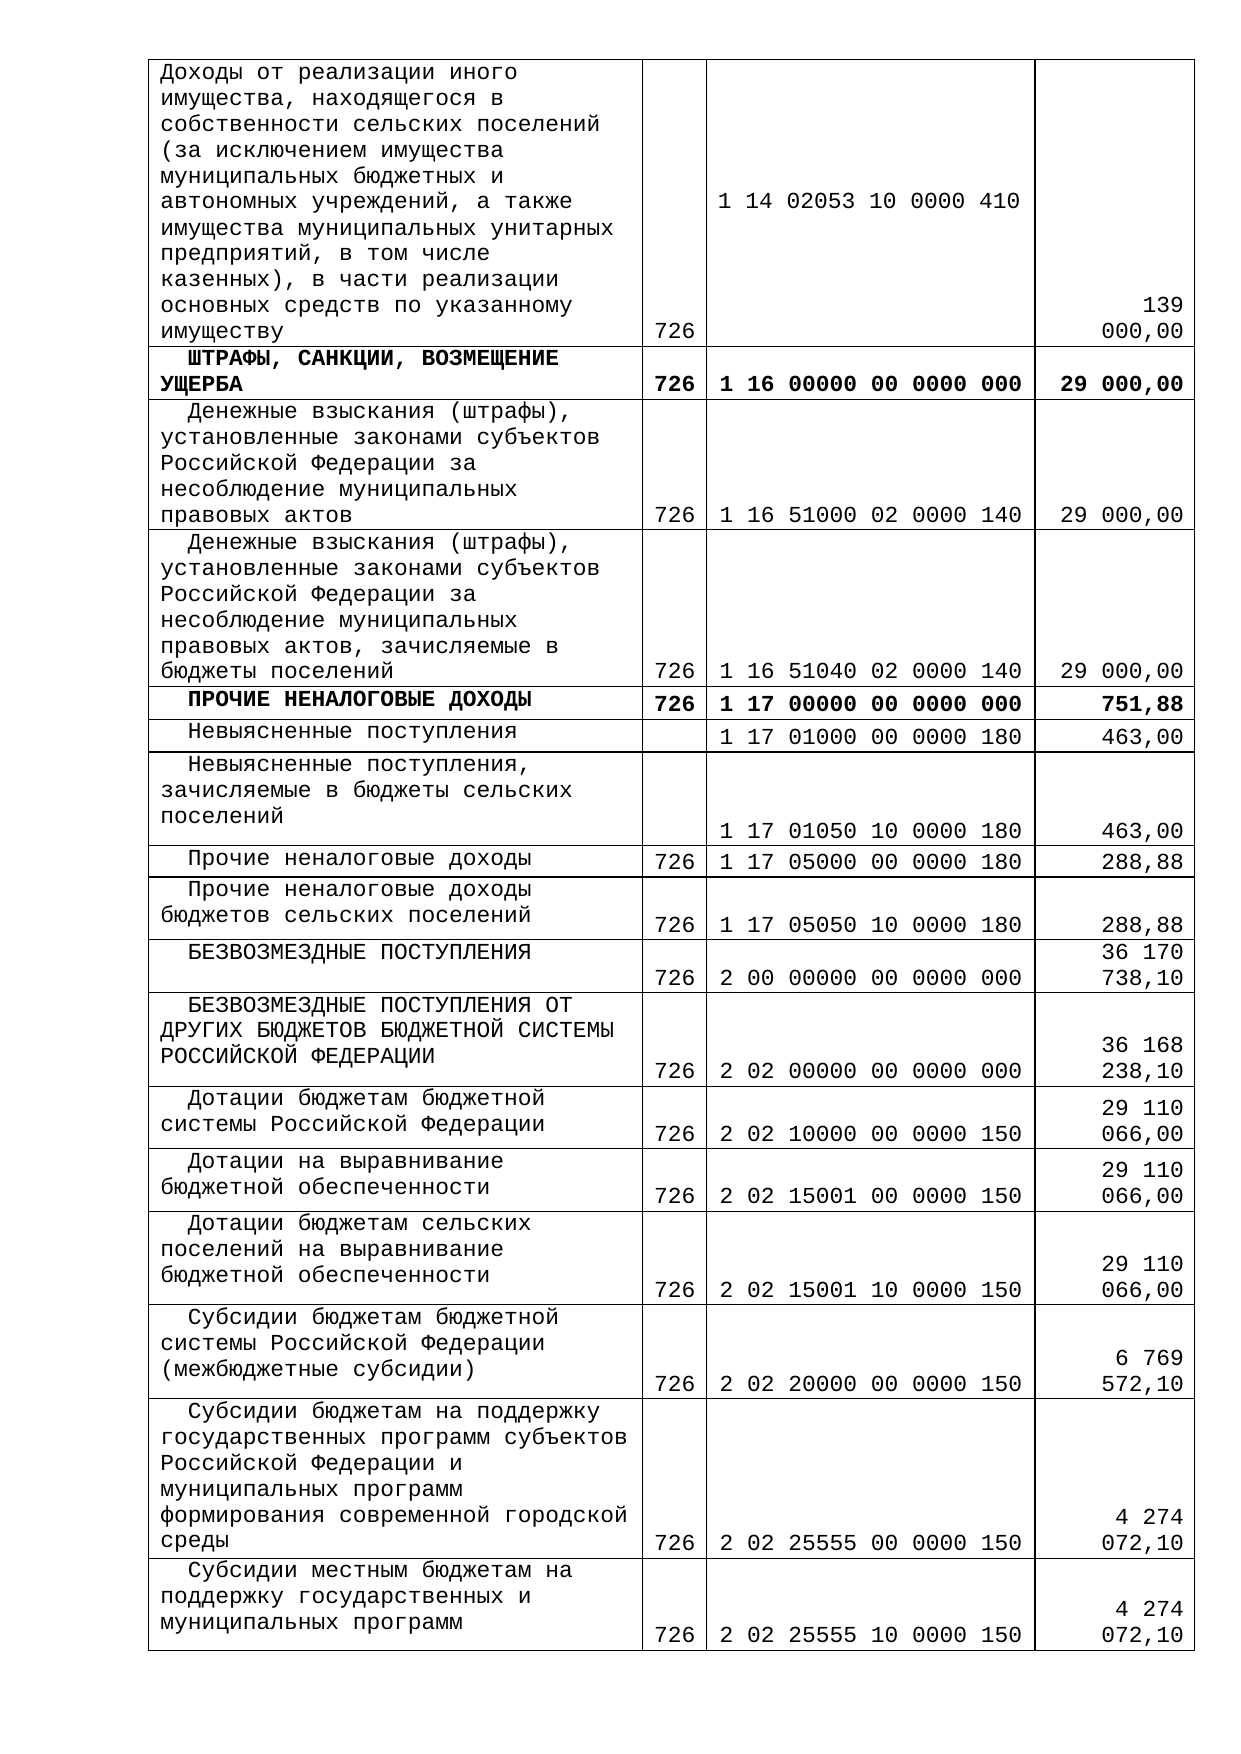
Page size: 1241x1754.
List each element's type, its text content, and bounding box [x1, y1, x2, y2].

table_cell 288,88 [1036, 878, 1194, 939]
table_cell 2 00 00000 00 0000 000 [707, 940, 1034, 992]
table_cell 29 110 066,00 [1036, 1212, 1194, 1304]
table_cell 726 [643, 1087, 706, 1148]
table_cell 726 [643, 347, 706, 398]
table_cell 726 [643, 846, 706, 876]
table_cell Прочие неналоговые доходы бюджетов сельских поселений [149, 878, 642, 939]
table_cell 6 769 572,10 [1036, 1305, 1194, 1398]
table_cell 463,00 [1036, 753, 1194, 845]
table_cell 1 16 51040 02 0000 140 [707, 530, 1034, 686]
table_cell 2 02 10000 00 0000 150 [707, 1087, 1034, 1148]
table_cell Дотации бюджетам бюджетной системы Российской Федерации [149, 1087, 642, 1148]
table_cell 29 000,00 [1036, 530, 1194, 686]
table_cell Субсидии бюджетам на поддержку государственных программ субъектов Российской Федерации и муниципальных программ формирования современной городской среды [149, 1399, 642, 1557]
table_cell 726 [643, 60, 706, 346]
table_cell Невыясненные поступления, зачисляемые в бюджеты сельских поселений [149, 753, 642, 845]
table_cell 2 02 00000 00 0000 000 [707, 993, 1034, 1086]
table_cell 1 17 05050 10 0000 180 [707, 878, 1034, 939]
table_cell [643, 720, 706, 751]
table_cell 726 [643, 993, 706, 1086]
table_cell 36 170 738,10 [1036, 940, 1194, 992]
table_cell Денежные взыскания (штрафы), установленные законами субъектов Российской Федерации за несоблюдение муниципальных правовых актов [149, 400, 642, 529]
table_cell 726 [643, 878, 706, 939]
table_cell БЕЗВОЗМЕЗДНЫЕ ПОСТУПЛЕНИЯ [149, 940, 642, 992]
table_cell 726 [643, 940, 706, 992]
table_cell 4 274 072,10 [1036, 1399, 1194, 1557]
table_cell ШТРАФЫ, САНКЦИИ, ВОЗМЕЩЕНИЕ УЩЕРБА [149, 347, 642, 398]
table_cell 1 17 01000 00 0000 180 [707, 720, 1034, 751]
table_cell 726 [643, 1212, 706, 1304]
table_cell ПРОЧИЕ НЕНАЛОГОВЫЕ ДОХОДЫ [149, 687, 642, 719]
table_cell 29 000,00 [1036, 347, 1194, 398]
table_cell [707, 1559, 1034, 1649]
table_cell 29 110 066,00 [1036, 1149, 1194, 1211]
table_cell 726 [643, 687, 706, 719]
table_cell 4 274 072,10 [1036, 1559, 1194, 1649]
table_cell 2 02 20000 00 0000 150 [707, 1305, 1034, 1398]
table_cell 288,88 [1036, 846, 1194, 876]
table_cell 1 17 00000 00 0000 000 [707, 687, 1034, 719]
table_cell Доходы от реализации иного имущества, находящегося в собственности сельских поселений (за исключением имущества муниципальных бюджетных и автономных учреждений, а также имущества муниципальных унитарных предприятий, в том числе казенных), в части реализации основных средств по указанному имуществу [149, 60, 642, 346]
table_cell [149, 1559, 642, 1649]
table_cell 36 168 238,10 [1036, 993, 1194, 1086]
table_cell Денежные взыскания (штрафы), установленные законами субъектов Российской Федерации за несоблюдение муниципальных правовых актов, зачисляемые в бюджеты поселений [149, 530, 642, 686]
table_cell БЕЗВОЗМЕЗДНЫЕ ПОСТУПЛЕНИЯ ОТ ДРУГИХ БЮДЖЕТОВ БЮДЖЕТНОЙ СИСТЕМЫ РОССИЙСКОЙ ФЕДЕРАЦИИ [149, 993, 642, 1086]
table_cell 726 [643, 400, 706, 529]
table_cell 29 000,00 [1036, 400, 1194, 529]
table_cell 726 [643, 1149, 706, 1211]
table_cell 2 02 15001 10 0000 150 [707, 1212, 1034, 1304]
table_cell 2 02 25555 00 0000 150 [707, 1399, 1034, 1557]
table_cell Прочие неналоговые доходы [149, 846, 642, 876]
table_cell 726 [643, 1305, 706, 1398]
table_cell 726 [643, 1399, 706, 1557]
table_cell 29 110 066,00 [1036, 1087, 1194, 1148]
table_cell 751,88 [1036, 687, 1194, 719]
table_cell 139 000,00 [1036, 60, 1194, 346]
table_cell 1 17 05000 00 0000 180 [707, 846, 1034, 876]
table_cell 726 [643, 1559, 706, 1649]
table_cell 1 14 02053 10 0000 410 [707, 60, 1034, 346]
table_cell Дотации на выравнивание бюджетной обеспеченности [149, 1149, 642, 1211]
table_cell Субсидии бюджетам бюджетной системы Российской Федерации (межбюджетные субсидии) [149, 1305, 642, 1398]
table_cell Дотации бюджетам сельских поселений на выравнивание бюджетной обеспеченности [149, 1212, 642, 1304]
table_cell 1 16 51000 02 0000 140 [707, 400, 1034, 529]
table_cell 1 17 01050 10 0000 180 [707, 753, 1034, 845]
table_cell [643, 753, 706, 845]
table_cell 2 02 15001 00 0000 150 [707, 1149, 1034, 1211]
table_cell 726 [643, 530, 706, 686]
table_cell 1 16 00000 00 0000 000 [707, 347, 1034, 398]
table_cell 463,00 [1036, 720, 1194, 751]
table_cell Невыясненные поступления [149, 720, 642, 751]
